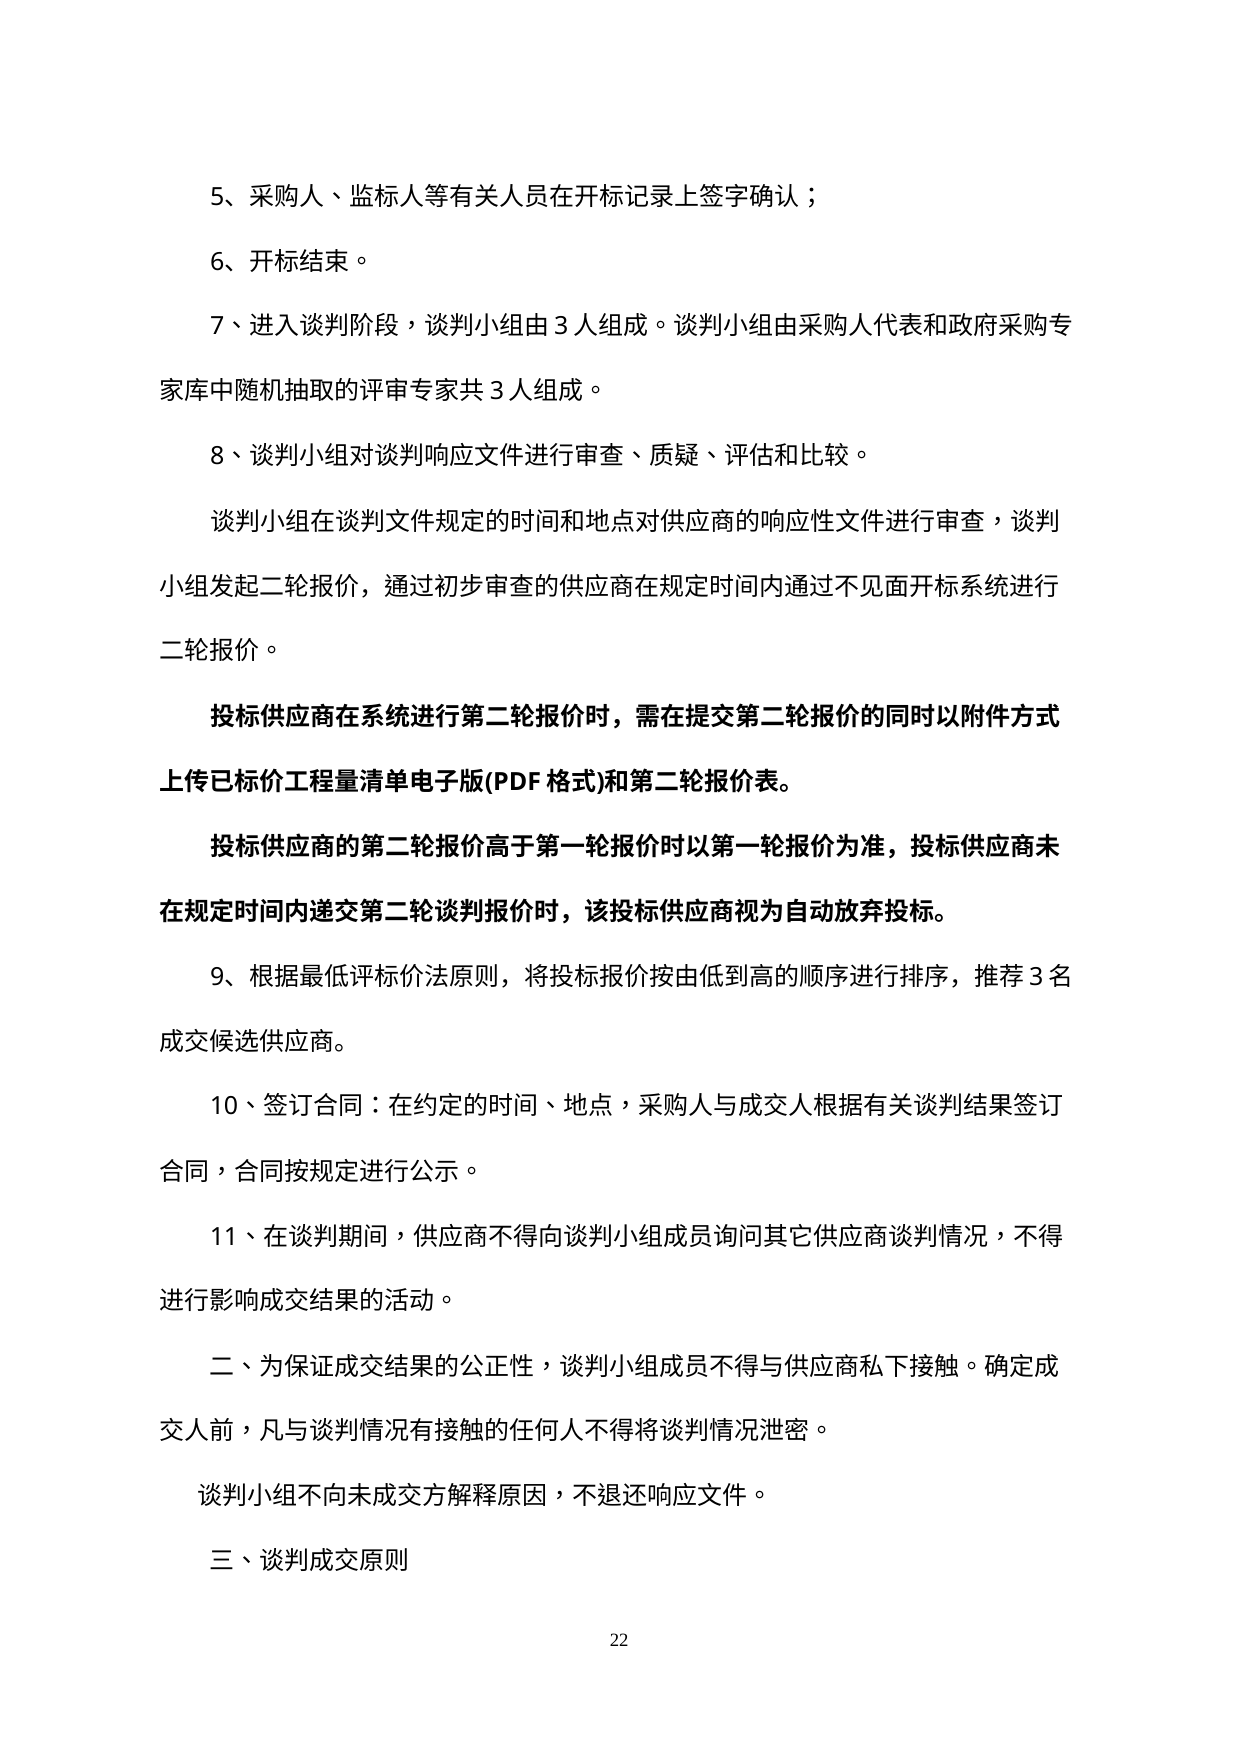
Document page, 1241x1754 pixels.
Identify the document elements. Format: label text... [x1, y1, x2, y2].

text 7、进入谈判阶段，谈判小组由3人组成。谈判小组由采购人代表和政府采购专家库中随机抽取的评审专家共3人组成。 [159, 292, 1078, 422]
text 谈判小组不向未成交方解释原因，不退还响应文件。 [159, 1462, 1078, 1527]
text 9、根据最低评标价法原则，将投标报价按由低到高的顺序进行排序，推荐3名成交候选供应商。 [159, 942, 1078, 1072]
text 投标供应商在系统进行第二轮报价时，需在提交第二轮报价的同时以附件方式上传已标价工程量清单电子版(PDF格式)和第二轮报价表。 [159, 682, 1078, 812]
text 6、开标结束。 [159, 227, 1078, 292]
text 谈判小组在谈判文件规定的时间和地点对供应商的响应性文件进行审查，谈判小组发起二轮报价，通过初步审查的供应商在规定时间内通过不见面开标系统进行二轮报价。 [159, 487, 1078, 682]
text 投标供应商的第二轮报价高于第一轮报价时以第一轮报价为准，投标供应商未在规定时间内递交第二轮谈判报价时，该投标供应商视为自动放弃投标。 [159, 812, 1078, 942]
text 二、为保证成交结果的公正性，谈判小组成员不得与供应商私下接触。确定成交人前，凡与谈判情况有接触的任何人不得将谈判情况泄密。 [159, 1332, 1078, 1462]
text 10、签订合同：在约定的时间、地点，采购人与成交人根据有关谈判结果签订合同，合同按规定进行公示。 [159, 1072, 1078, 1202]
text 11、在谈判期间，供应商不得向谈判小组成员询问其它供应商谈判情况，不得进行影响成交结果的活动。 [159, 1202, 1078, 1332]
text 三、谈判成交原则 [159, 1527, 1078, 1592]
text 5、采购人、监标人等有关人员在开标记录上签字确认； [159, 162, 1078, 227]
text 8、谈判小组对谈判响应文件进行审查、质疑、评估和比较。 [159, 422, 1078, 487]
